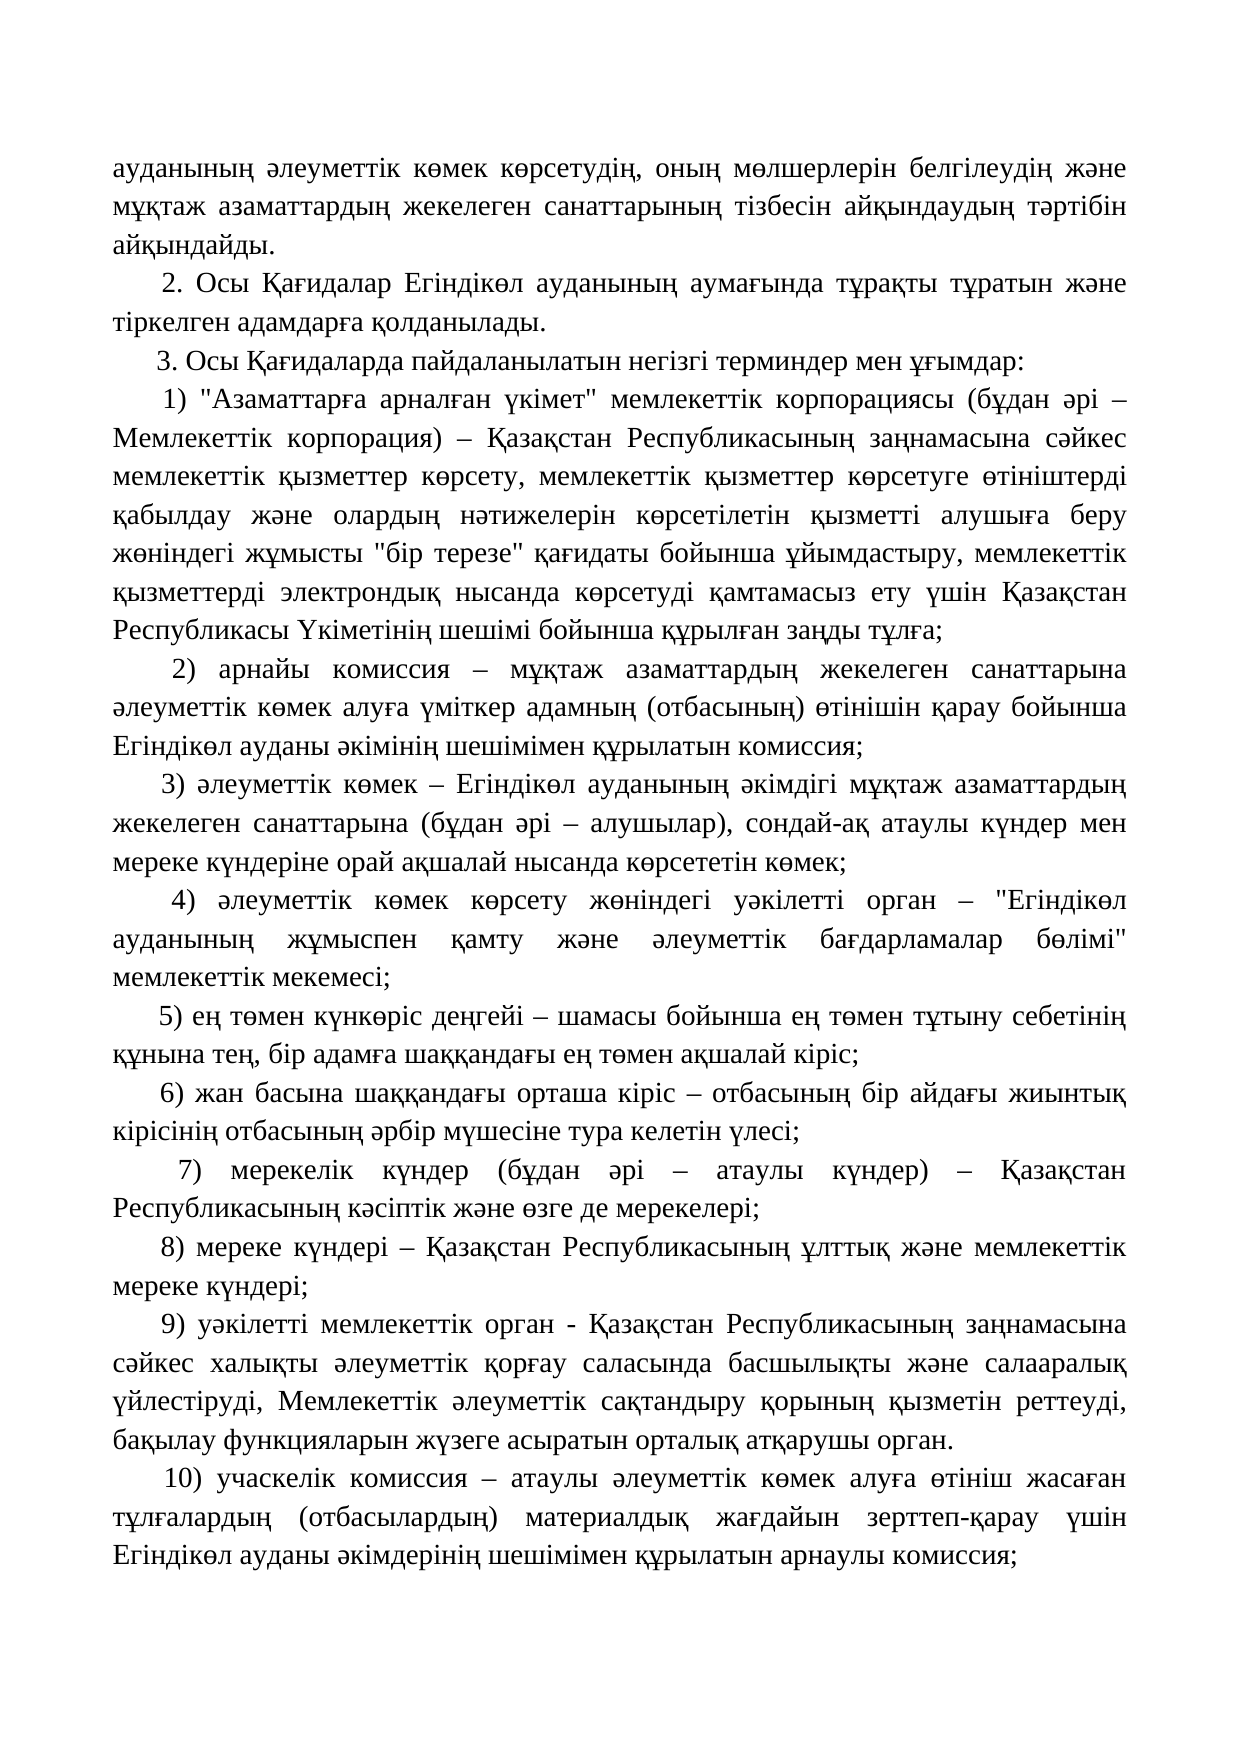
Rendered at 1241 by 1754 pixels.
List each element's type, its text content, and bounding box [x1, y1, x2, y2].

text 6) жан басына шаққандағы орташа кіріс – отбасының бір айдағы жиынтық кірісінің отбасының әрбір мүшесіне тура келетін үлесі; [112, 1075, 1128, 1147]
text 4) әлеуметтік көмек көрсету жөніндегі уәкілетті орган – "Егіндікөл ауданының жұмыспен қамту және әлеуметтік бағдарламалар бөлімі" мемлекеттік мекемесі; [112, 882, 1128, 993]
text 9) уәкілетті мемлекеттік орган - Қазақстан Республикасының заңнамасына сәйкес халықты әлеуметтік қорғау саласында басшылықты және салааралық үйлестіруді, Мемлекеттік әлеуметтік сақтандыру қорының қызметін реттеуді, бақылау функцияларын жүзеге асыратын орталық атқарушы орган. [112, 1306, 1128, 1455]
text 5) ең төмен күнкөріс деңгейі – шамасы бойынша ең төмен тұтыну себетінің құнына тең, бір адамға шаққандағы ең төмен ақшалай кіріс; [112, 998, 1128, 1070]
text 2. Осы Қағидалар Егіндікөл ауданының аумағында тұрақты тұратын және тіркелген адамдарға қолданылады. [112, 266, 1128, 338]
text 1) "Азаматтарға арналған үкімет" мемлекеттік корпорациясы (бұдан әрі – Мемлекеттік корпорация) – Қазақстан Республикасының заңнамасына сәйкес мемлекеттік қызметтер көрсету, мемлекеттік қызметтер көрсетуге өтініштерді қабылдау және олардың нәтижелерін көрсетілетін қызметті алушыға беру жөніндегі жұмысты "бір терезе" қағидаты бойынша ұйымдастыру, мемлекеттік қызметтерді электрондық нысанда көрсетуді қамтамасыз ету үшін Қазақстан Республикасы Үкіметінің шешімі бойынша құрылған заңды тұлға; [112, 381, 1128, 646]
text 7) мерекелік күндер (бұдан әрі – атаулы күндер) – Қазақстан Республикасының кәсіптік және өзге де мерекелері; [112, 1152, 1128, 1224]
text 3. Осы Қағидаларда пайдаланылатын негізгі терминдер мен ұғымдар: [112, 343, 1128, 376]
text 3) әлеуметтік көмек – Егіндікөл ауданының әкімдігі мұқтаж азаматтардың жекелеген санаттарына (бұдан әрі – алушылар), сондай-ақ атаулы күндер мен мереке күндеріне орай ақшалай нысанда көрсететін көмек; [112, 767, 1128, 877]
text 10) учаскелік комиссия – атаулы әлеуметтік көмек алуға өтініш жасаған тұлғалардың (отбасылардың) материалдық жағдайын зерттеп-қарау үшін Егіндікөл ауданы әкімдерінің шешімімен құрылатын арнаулы комиссия; [112, 1460, 1128, 1571]
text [112, 150, 1128, 261]
text 2) арнайы комиссия – мұқтаж азаматтардың жекелеген санаттарына әлеуметтік көмек алуға үміткер адамның (отбасының) өтінішін қарау бойынша Егіндікөл ауданы әкімінің шешімімен құрылатын комиссия; [112, 651, 1128, 762]
text 8) мереке күндері – Қазақстан Республикасының ұлттық және мемлекеттік мереке күндері; [112, 1229, 1128, 1301]
